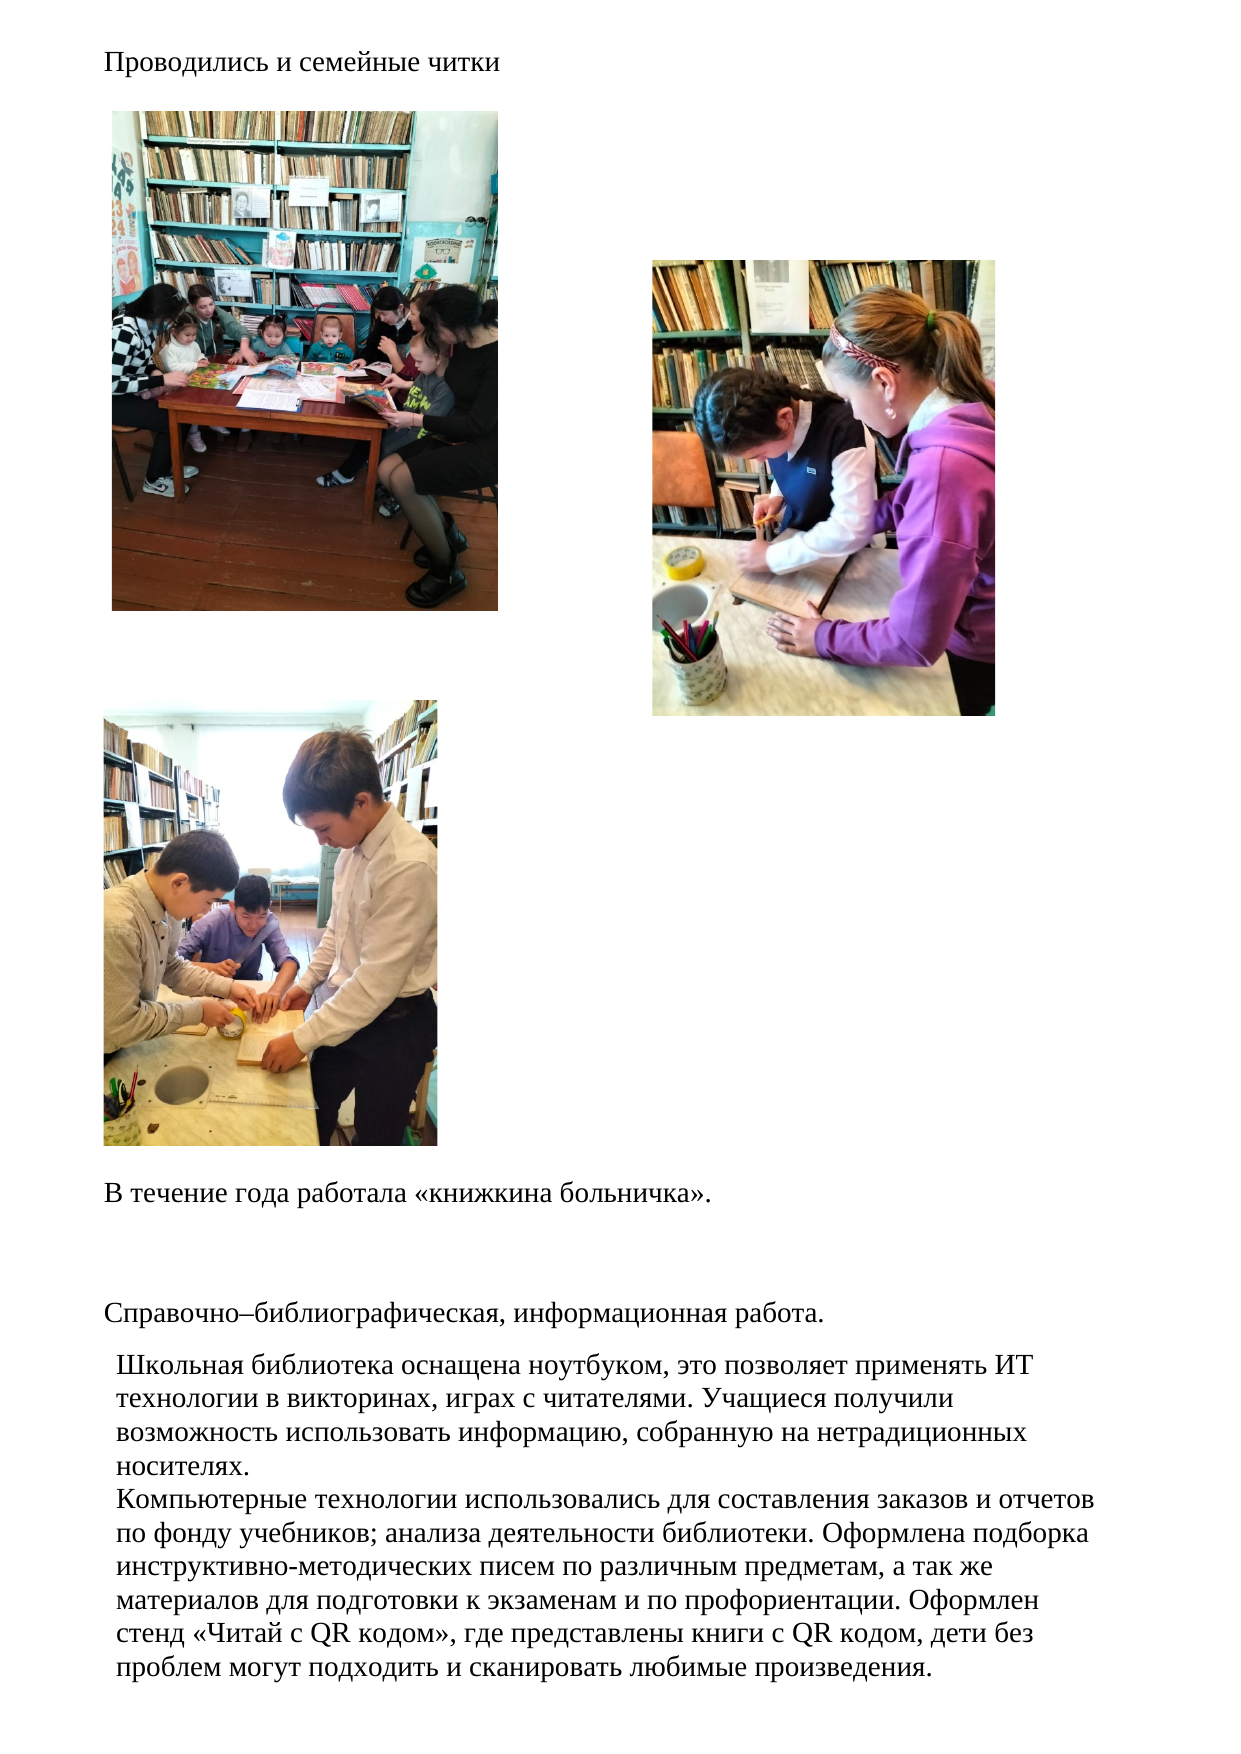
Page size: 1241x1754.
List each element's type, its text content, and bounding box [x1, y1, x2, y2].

text Компьютерные технологии использовались для составления заказов и отчетов по фонду учебников; анализа деятельности библиотеки. Оформлена подборка инструктивно-методических писем по различным предметам, а так же материалов для подготовки к экзаменам и по профориентации. Оформлен стенд «Читай с QR кодом», где представлены книги с QR кодом, дети без проблем могут подходить и сканировать любимые произведения. [116, 1481, 1104, 1682]
text Проводились и семейные читки [103, 44, 1152, 78]
text В течение года работала «книжкина больничка». [103, 1175, 1152, 1208]
text Справочно–библиографическая, информационная работа. [103, 1296, 1063, 1329]
picture [103, 700, 438, 1146]
text Школьная библиотека оснащена ноутбуком, это позволяет применять ИТ технологии в викторинах, играх с читателями. Учащиеся получили возможность использовать информацию, собранную на нетрадиционных носителях. [116, 1347, 1104, 1481]
picture [652, 260, 996, 714]
